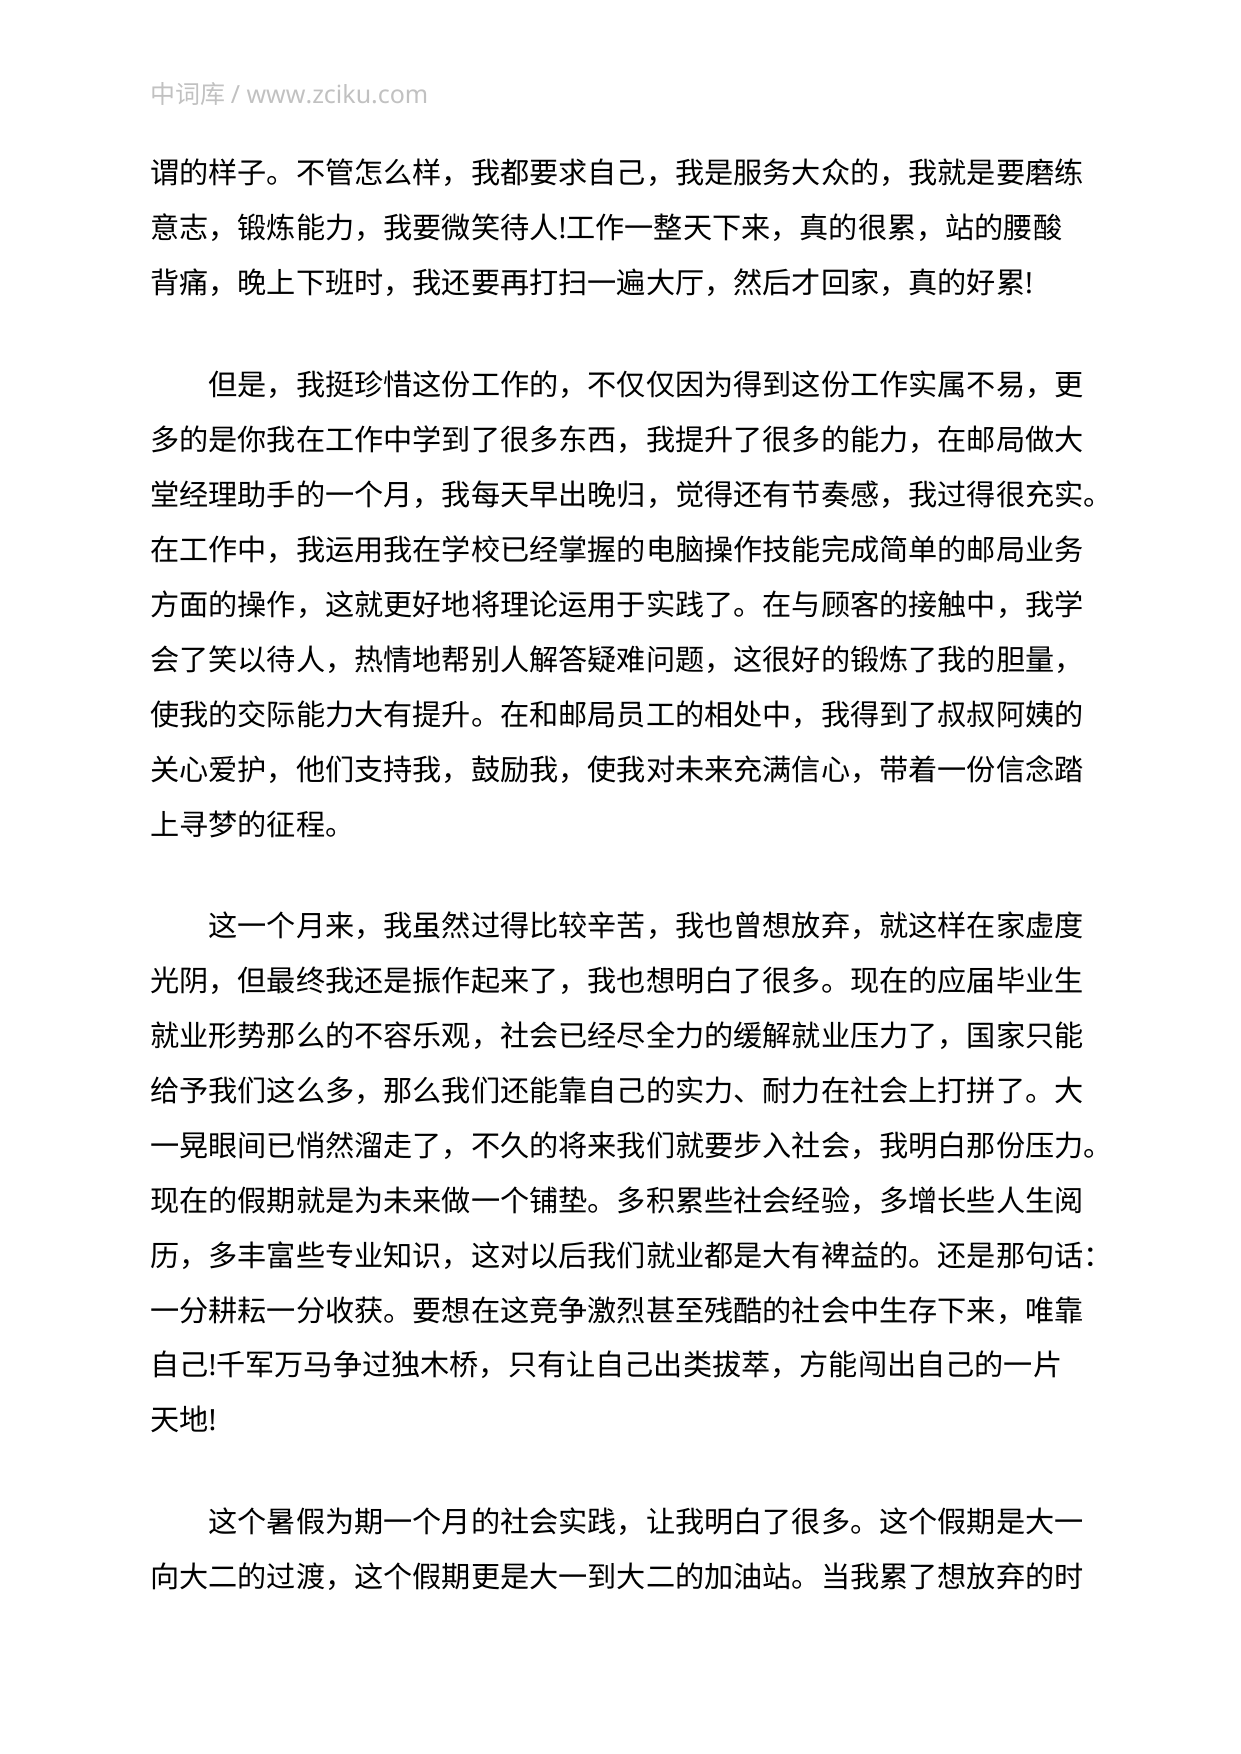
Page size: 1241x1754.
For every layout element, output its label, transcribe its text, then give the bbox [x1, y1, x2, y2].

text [150, 150, 1090, 302]
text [150, 1499, 1090, 1596]
text 但是，我挺珍惜这份工作的，不仅仅因为得到这份工作实属不易，更多的是你我在工作中学到了很多东西，我提升了很多的能力，在邮局做大堂经理助手的一个月，我每天早出晚归，觉得还有节奏感，我过得很充实。在工作中，我运用我在学校已经掌握的电脑操作技能完成简单的邮局业务方面的操作，这就更好地将理论运用于实践了。在与顾客的接触中，我学会了笑以待人，热情地帮别人解答疑难问题，这很好的锻炼了我的胆量，使我的交际能力大有提升。在和邮局员工的相处中，我得到了叔叔阿姨的关心爱护，他们支持我，鼓励我，使我对未来充满信心，带着一份信念踏上寻梦的征程。 [150, 362, 1090, 843]
text 这一个月来，我虽然过得比较辛苦，我也曾想放弃，就这样在家虚度光阴，但最终我还是振作起来了，我也想明白了很多。现在的应届毕业生就业形势那么的不容乐观，社会已经尽全力的缓解就业压力了，国家只能给予我们这么多，那么我们还能靠自己的实力、耐力在社会上打拼了。大一晃眼间已悄然溜走了，不久的将来我们就要步入社会，我明白那份压力。现在的假期就是为未来做一个铺垫。多积累些社会经验，多增长些人生阅历，多丰富些专业知识，这对以后我们就业都是大有裨益的。还是那句话：一分耕耘一分收获。要想在这竞争激烈甚至残酷的社会中生存下来，唯靠自己!千军万马争过独木桥，只有让自己出类拔萃，方能闯出自己的一片天地! [150, 903, 1090, 1439]
